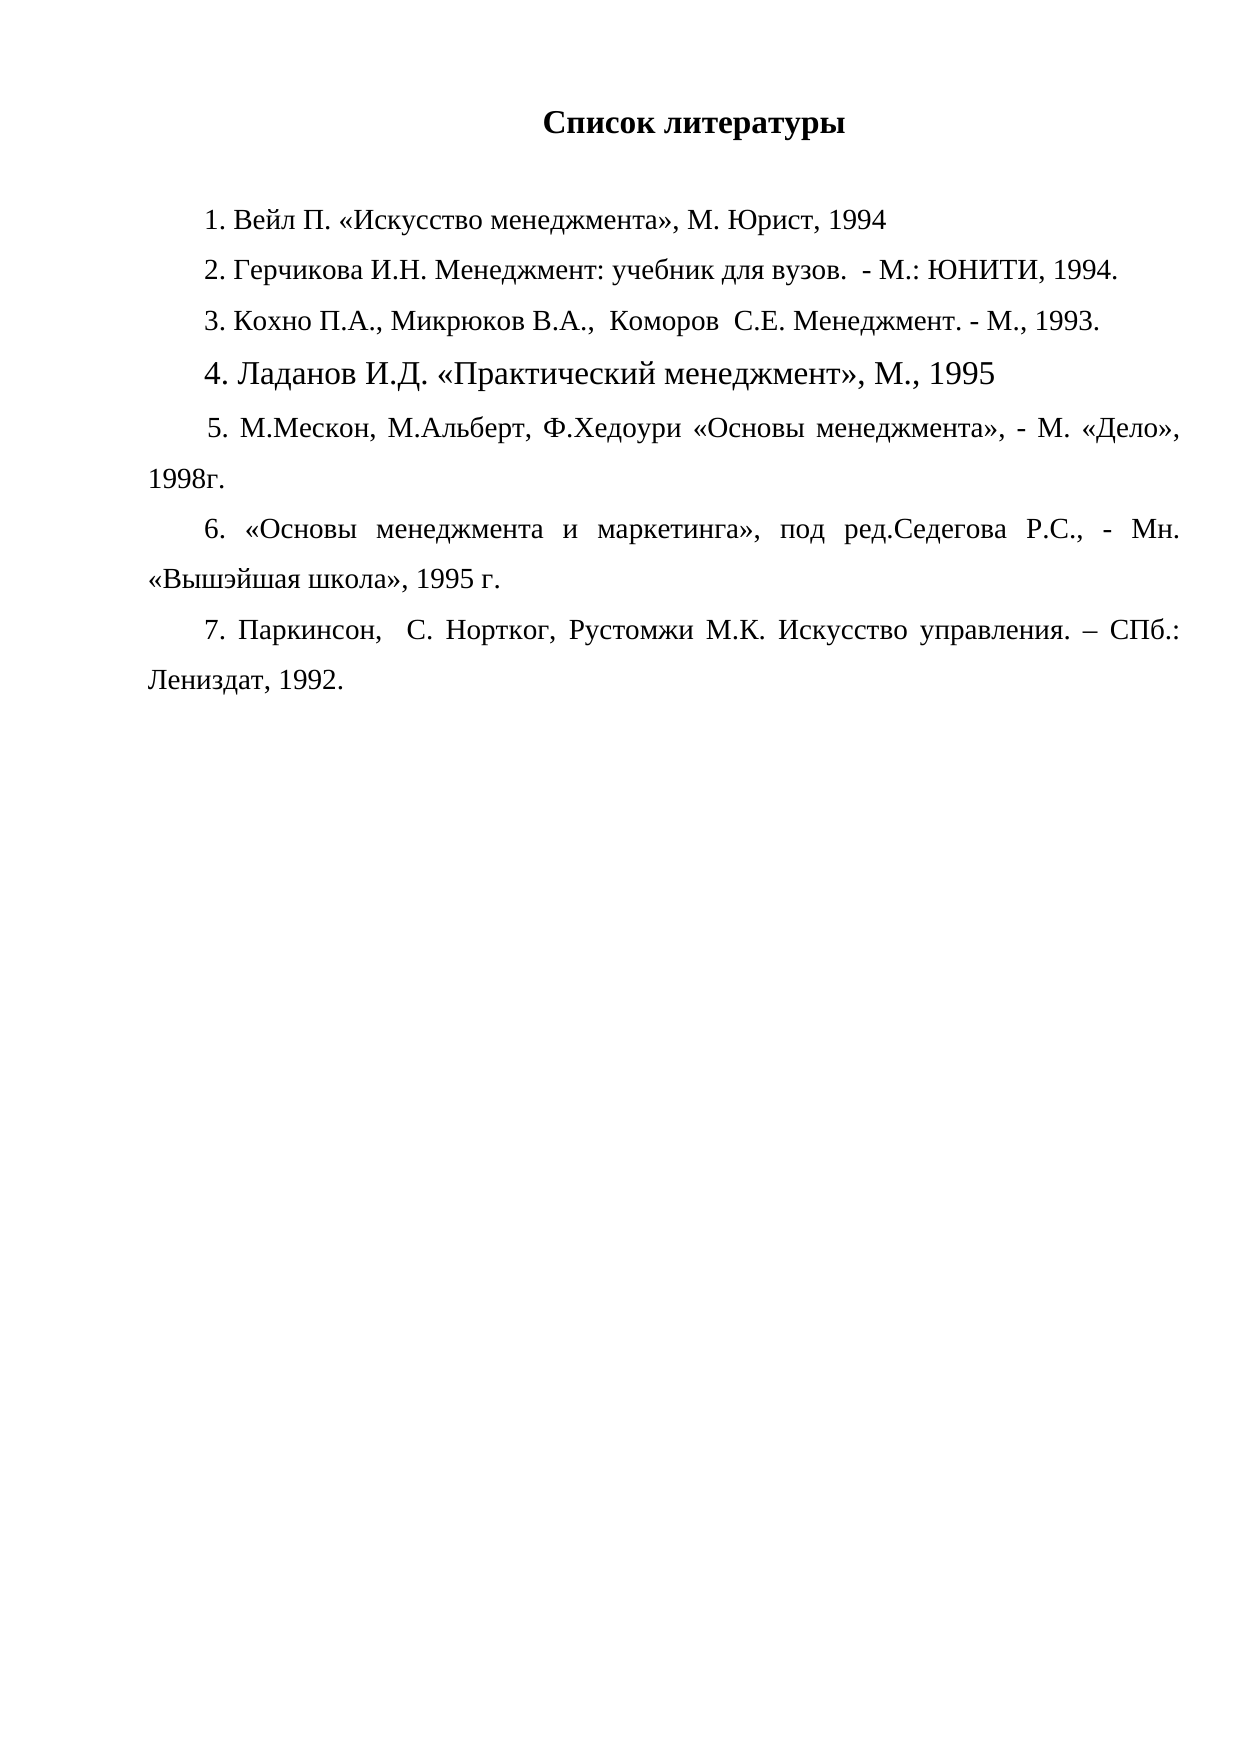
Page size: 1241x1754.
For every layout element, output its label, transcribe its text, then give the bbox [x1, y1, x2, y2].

text 7. Паркинсон, С. Нортког, Рустомжи М.К. Искусство управления. – СПб.: Лениздат, 1992. [148, 612, 1181, 696]
text 3. Кохно П.А., Микрюков В.А., Коморов С.Е. Менеджмент. - М., 1993. [148, 303, 1181, 336]
text 5. М.Мескон, М.Альберт, Ф.Хедоури «Основы менеджмента», - М. «Дело», 1998г. [148, 411, 1181, 494]
text 6. «Основы менеджмента и маркетинга», под ред.Седегова Р.С., - Мн. «Вышэйшая школа», 1995 г. [148, 511, 1181, 595]
text Список литературы [148, 103, 1181, 141]
text 4. Ладанов И.Д. «Практический менеджмент», М., 1995 [148, 353, 1181, 391]
text 1. Вейл П. «Искусство менеджмента», М. Юрист, 1994 [148, 202, 1181, 236]
text 2. Герчикова И.Н. Менеджмент: учебник для вузов. - М.: ЮНИТИ, 1994. [148, 252, 1181, 286]
